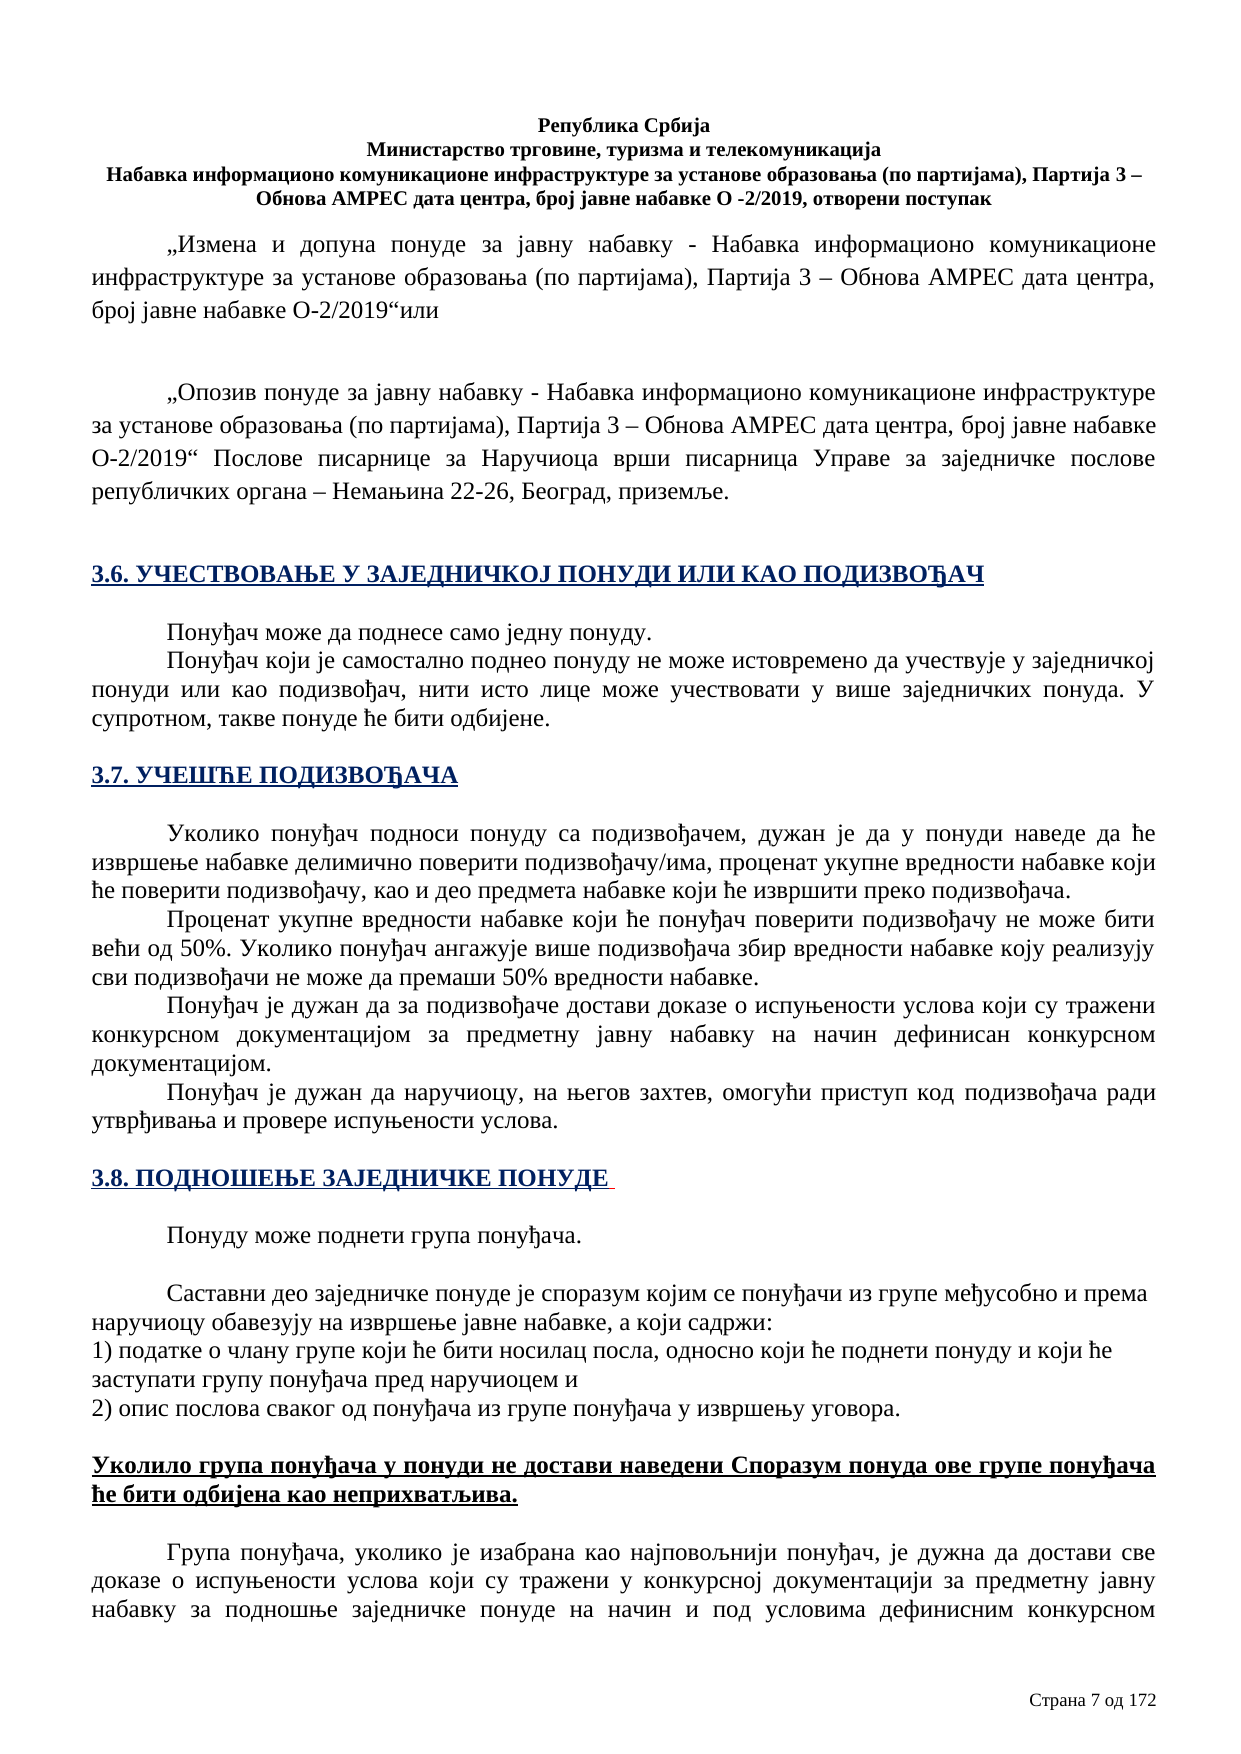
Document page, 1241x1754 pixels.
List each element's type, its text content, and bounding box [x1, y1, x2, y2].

list „Опозив понуде за јавну набавку - Набавка информационо комуникационе инфраструктуре за установе образовања (по партијама), Партија 3 – Обнова АМРЕС дата центра, број јавне набавке О-2/2019“ Послове писарнице за Наручиоца врши писарница Управе за заједничке послове републичких органа – Немањина 22-26, Београд, приземље. [91, 377, 1156, 505]
list Понуђач може да поднесе само једну понуду. [91, 617, 1156, 645]
text 3.6. УЧЕСТВОВАЊЕ У ЗАЈЕДНИЧКОЈ ПОНУДИ ИЛИ КАО ПОДИЗВОЂАЧ [91, 559, 1156, 588]
list Понуду може поднети група понуђача. [91, 1220, 1156, 1249]
list Уколило група понуђача у понуди не достави наведени Споразум понуда ове групе понуђача ће бити одбијена као неприхватљива. [91, 1476, 1156, 1508]
text Саставни део заједничке понуде је споразум којим се понуђачи из групе међусобно и према наручиоцу обавезују на извршење јавне набавке, а који садржи: [91, 1278, 1156, 1335]
list 2) опис послова сваког од понуђача из групе понуђача у извршењу уговора. [91, 1393, 1156, 1422]
text 1) податке о члану групе који ће бити носилац посла, односно који ће поднети понуду и који ће заступати групу понуђача пред наручиоцем и [91, 1335, 1156, 1393]
list Уколило група понуђача у понуди не достави наведени Споразум понуда ове групе понуђача ће бити одбијена као неприхватљива. [91, 1450, 1156, 1475]
text 3.7. УЧЕШЋЕ ПОДИЗВОЂАЧА [91, 760, 1156, 789]
text 3.8. ПОДНОШЕЊЕ ЗАЈЕДНИЧКЕ ПОНУДЕ [91, 1163, 1156, 1192]
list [91, 1537, 1156, 1623]
list Проценат укупне вредности набавке који ће понуђач поверити подизвођачу не може бити већи од 50%. Уколико понуђач ангажује више подизвођача збир вредности набавке коју реализују сви подизвођачи не може да премаши 50% вредности набавке. [91, 904, 1156, 990]
list Уколико понуђач подноси понуду са подизвођачем, дужан је да у понуди наведе да ће извршење набавке делимично поверити подизвођачу/има, проценат укупне вредности набавке који ће поверити подизвођачу, као и део предмета набавке који ће извршити преко подизвођача. [91, 818, 1156, 904]
list Понуђач је дужан да наручиоцу, на његов захтев, омогући приступ код подизвођача ради утврђивања и провере испуњености услова. [91, 1077, 1156, 1134]
text „Измена и допуна понуде за јавну набавку - Набавка информационо комуникационе инфраструктуре за установе образовања (по партијама), Партија 3 – Обнова АМРЕС дата центра, број јавне набавке О-2/2019“или [91, 229, 1156, 323]
list Понуђач који је самостално поднео понуду не може истовремено да учествује у заједничкој понуди или као подизвођач, нити исто лице може учествовати у више заједничких понуда. У супротном, такве понуде ће бити одбијене. [91, 645, 1156, 732]
list Понуђач је дужан да за подизвођаче достави доказе о испуњености услова који су тражени конкурсном документацијом за предметну јавну набавку на начин дефинисан конкурсном документацијом. [91, 990, 1156, 1077]
